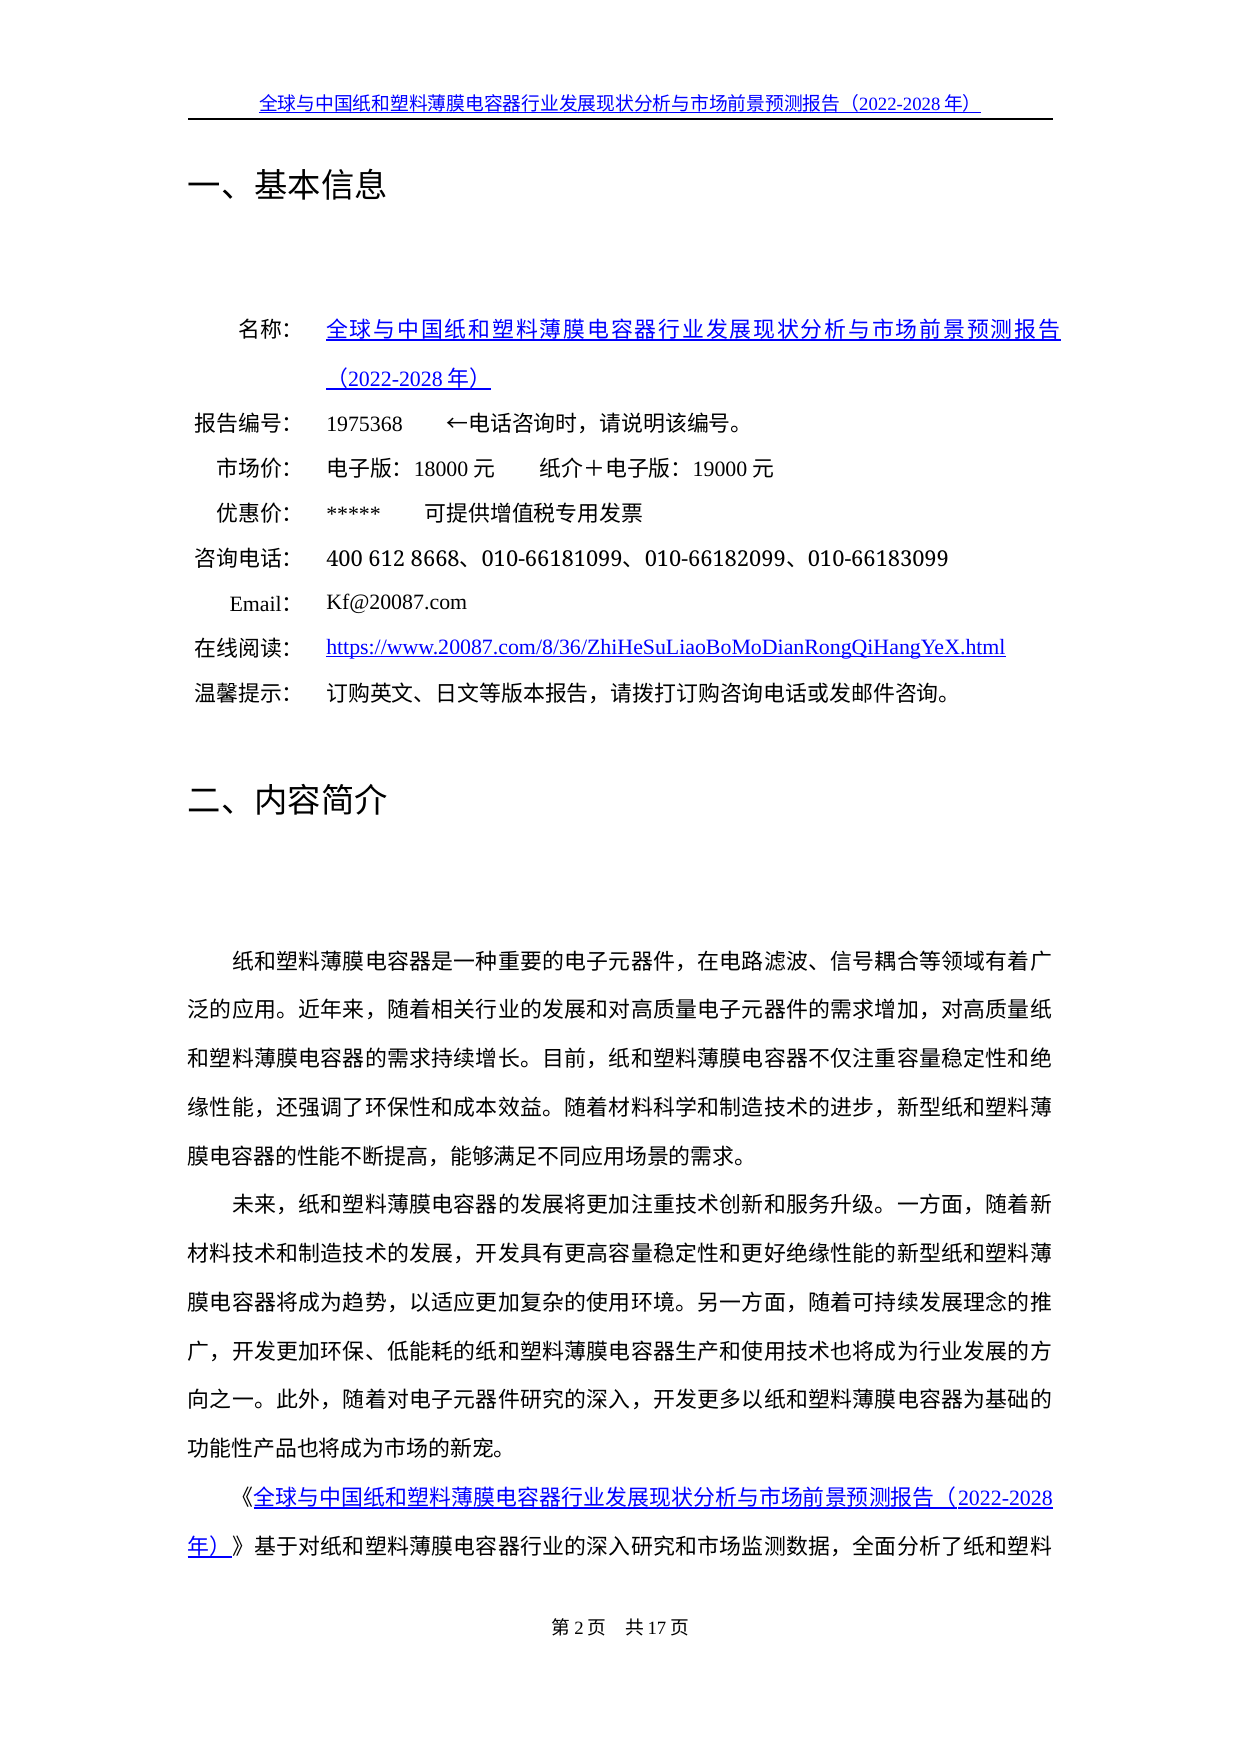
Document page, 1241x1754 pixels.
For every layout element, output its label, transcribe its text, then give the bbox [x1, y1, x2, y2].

table_cell [315, 630, 1073, 675]
title 二、内容简介 [187, 766, 1053, 831]
table_cell 报告编号： [167, 405, 315, 450]
table_cell 订购英文、日文等版本报告，请拨打订购咨询电话或发邮件咨询。 [315, 675, 1073, 720]
table_cell Kf@20087.com [315, 585, 1073, 630]
table_cell 1975368 ←电话咨询时，请说明该编号。 [315, 405, 1073, 450]
table_cell 400 612 8668、010-66181099、010-66182099、010-66183099 [315, 540, 1073, 585]
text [187, 943, 1053, 1561]
title 一、基本信息 [187, 150, 1053, 215]
table_cell 咨询电话： [167, 540, 315, 585]
table_cell 在线阅读： [167, 630, 315, 675]
table_cell 温馨提示： [167, 675, 315, 720]
table_cell 电子版：18000 元 纸介＋电子版：19000 元 [315, 450, 1073, 495]
table_header 全球与中国纸和塑料薄膜电容器行业发展现状分析与市场前景预测报告（2022-2028年） [315, 312, 1073, 405]
table_cell 市场价： [167, 450, 315, 495]
table_cell Email： [167, 585, 315, 630]
table_header 名称： [167, 312, 315, 405]
table_cell 优惠价： [167, 495, 315, 540]
table_cell ***** 可提供增值税专用发票 [315, 495, 1073, 540]
